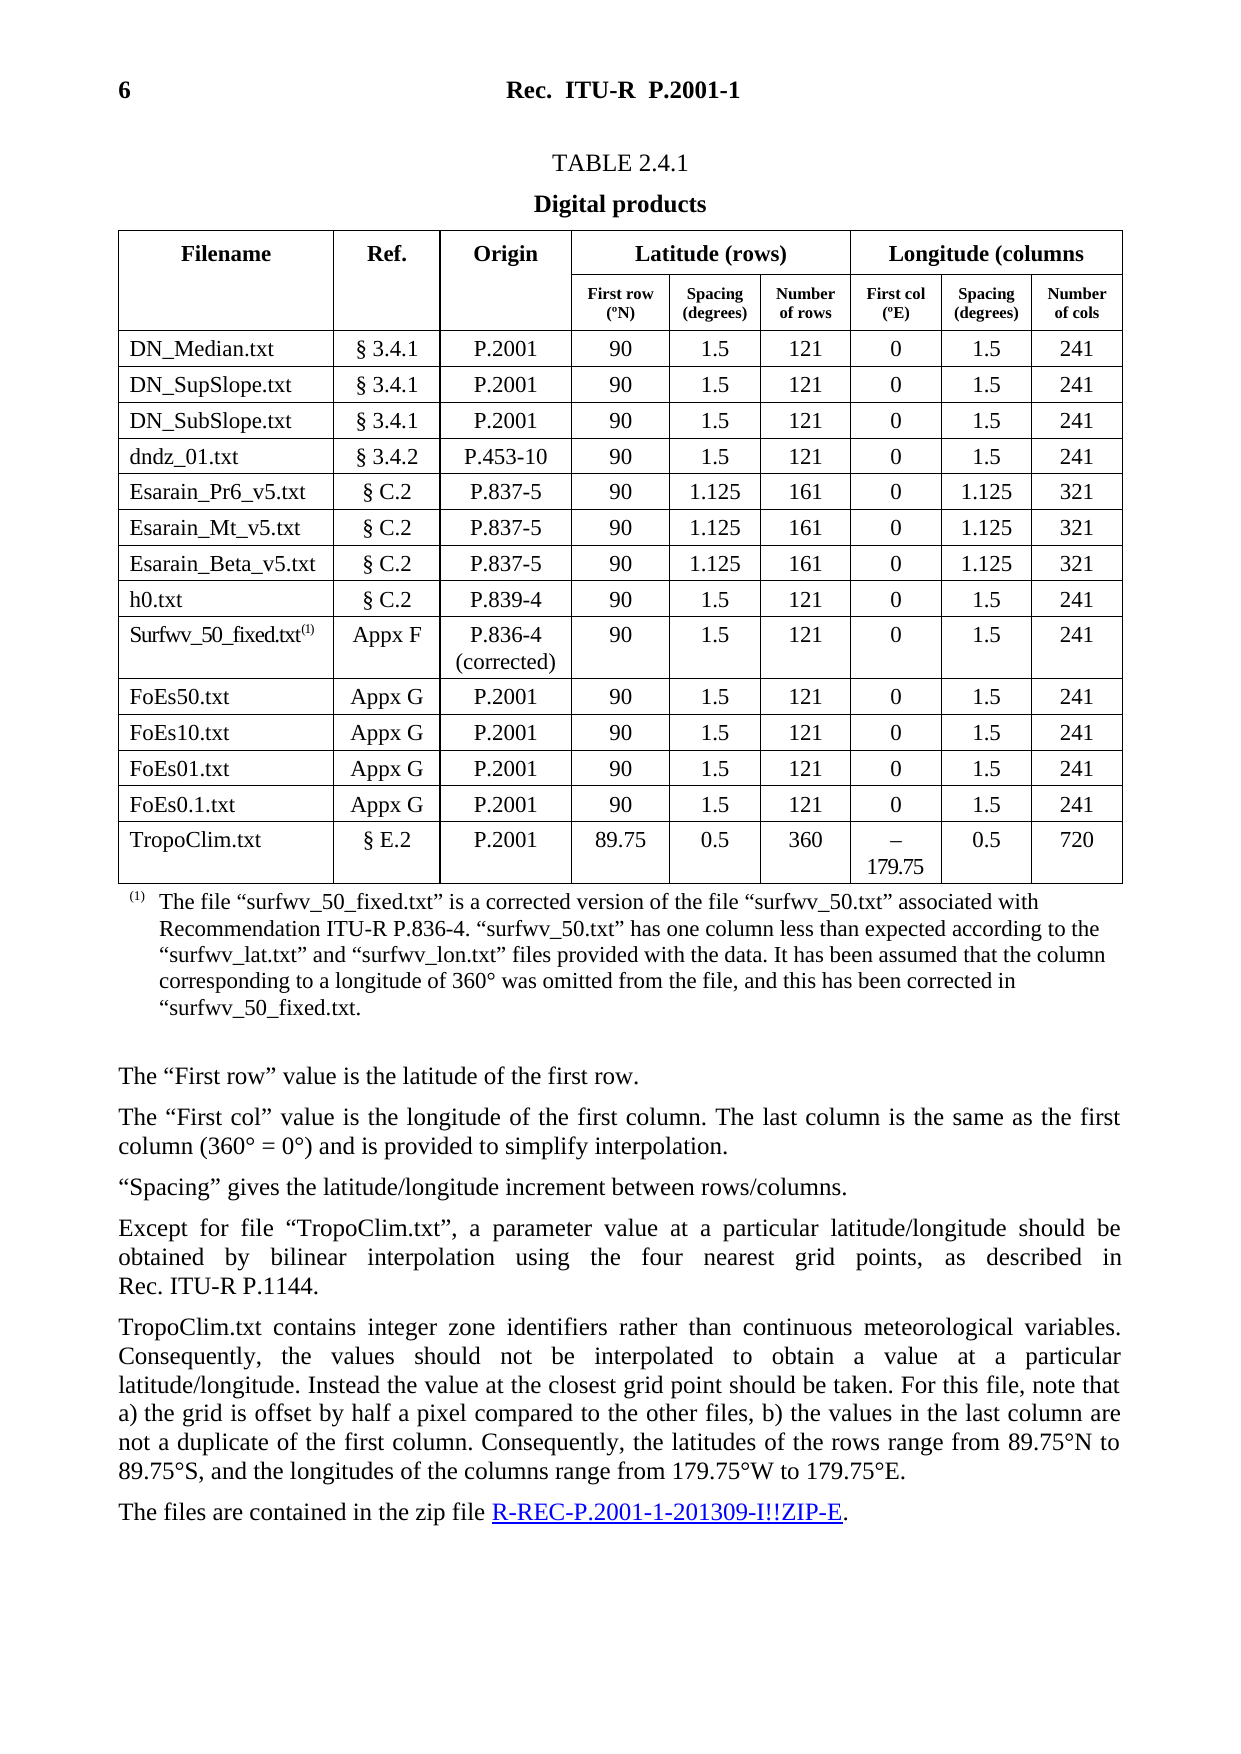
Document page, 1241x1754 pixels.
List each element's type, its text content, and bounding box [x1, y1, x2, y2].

table_cell 121 [761, 331, 850, 366]
table_header Filename [119, 231, 333, 330]
table_cell 89.75 [572, 822, 669, 883]
table_cell 0 [851, 510, 941, 545]
table_cell Appx G [334, 786, 439, 821]
table_cell 121 [761, 439, 850, 473]
table_cell Esarain_Mt_v5.txt [119, 510, 333, 545]
table_cell § 3.4.1 [334, 331, 439, 366]
table_cell P.837-5 [441, 546, 571, 580]
table_cell 90 [572, 474, 669, 509]
table_cell 161 [761, 510, 850, 545]
table_cell 1.5 [942, 403, 1031, 437]
table_cell 1.5 [670, 581, 760, 616]
table_cell 0 [851, 546, 941, 580]
table_cell 1.5 [670, 439, 760, 473]
table_cell 90 [572, 679, 669, 714]
table_cell 121 [761, 679, 850, 714]
table_cell Appx G [334, 715, 439, 750]
table_cell P.2001 [441, 786, 571, 821]
table_cell Spacing (degrees) [942, 275, 1031, 330]
table_cell 121 [761, 751, 850, 785]
table_cell 1.5 [670, 715, 760, 750]
table_cell P.2001 [441, 679, 571, 714]
text “Spacing” gives the latitude/longitude increment between rows/columns. [118, 1172, 1122, 1201]
table_cell § C.2 [334, 581, 439, 616]
table_cell 241 [1032, 367, 1122, 402]
text TABLE 2.4.1 [118, 148, 1122, 176]
table_cell 1.125 [942, 546, 1031, 580]
table_cell 0 [851, 581, 941, 616]
table_cell h0.txt [119, 581, 333, 616]
table_cell Esarain_Pr6_v5.txt [119, 474, 333, 509]
table_cell 1.5 [942, 715, 1031, 750]
table_cell 1.5 [942, 786, 1031, 821]
table_cell 1.5 [670, 617, 760, 678]
table_cell Appx F [334, 617, 439, 678]
table_cell 1.5 [670, 679, 760, 714]
table_cell 90 [572, 715, 669, 750]
table_cell 1.125 [942, 474, 1031, 509]
table_cell § E.2 [334, 822, 439, 883]
table_cell –179.75 [851, 822, 941, 883]
table_header Longitude (columns [851, 231, 1122, 274]
table_cell FoEs01.txt [119, 751, 333, 785]
table_cell 121 [761, 617, 850, 678]
table_cell 241 [1032, 715, 1122, 750]
table_cell 90 [572, 546, 669, 580]
table_cell 321 [1032, 510, 1122, 545]
table_cell 0 [851, 617, 941, 678]
table_cell 321 [1032, 546, 1122, 580]
table_cell FoEs0.1.txt [119, 786, 333, 821]
table_cell § 3.4.1 [334, 403, 439, 437]
table_cell Spacing (degrees) [670, 275, 760, 330]
table_cell 241 [1032, 439, 1122, 473]
table_cell 0 [851, 715, 941, 750]
table_cell 0.5 [670, 822, 760, 883]
table_cell 1.5 [670, 367, 760, 402]
table_cell 1.125 [670, 546, 760, 580]
table_cell P.2001 [441, 403, 571, 437]
table_cell § 3.4.1 [334, 367, 439, 402]
table_cell P.2001 [441, 822, 571, 883]
table_cell 360 [761, 822, 850, 883]
table_cell 0.5 [942, 822, 1031, 883]
table_cell 321 [1032, 474, 1122, 509]
table_cell 0 [851, 679, 941, 714]
table_header Latitude (rows) [572, 231, 850, 274]
table_header Ref. [334, 231, 439, 330]
table_cell 90 [572, 581, 669, 616]
table_cell 90 [572, 403, 669, 437]
table_cell DN_SupSlope.txt [119, 367, 333, 402]
table_cell P.836-4 (corrected) [441, 617, 571, 678]
table_cell DN_Median.txt [119, 331, 333, 366]
table_cell 1.5 [942, 751, 1031, 785]
table_cell Number of rows [761, 275, 850, 330]
table_cell 1.5 [942, 581, 1031, 616]
table_cell P.839-4 [441, 581, 571, 616]
table_cell 241 [1032, 679, 1122, 714]
table_cell First col (ºE) [851, 275, 941, 330]
table_cell 241 [1032, 617, 1122, 678]
table_cell 1.5 [670, 751, 760, 785]
table_cell 90 [572, 786, 669, 821]
table_cell 121 [761, 367, 850, 402]
table_cell 1.5 [942, 331, 1031, 366]
table_cell 0 [851, 751, 941, 785]
table_cell 90 [572, 617, 669, 678]
table_cell 90 [572, 510, 669, 545]
table_cell § C.2 [334, 510, 439, 545]
table_cell 161 [761, 546, 850, 580]
table_cell 121 [761, 786, 850, 821]
table_cell Surfwv_50_fixed.txt(1) [119, 617, 333, 678]
table_cell dndz_01.txt [119, 439, 333, 473]
title Digital products [118, 189, 1122, 218]
table_cell P.2001 [441, 331, 571, 366]
table_cell 121 [761, 715, 850, 750]
table_cell 90 [572, 331, 669, 366]
text The “First row” value is the latitude of the first row. [118, 1061, 1122, 1090]
table_cell Appx G [334, 679, 439, 714]
table_cell 0 [851, 474, 941, 509]
table_cell 1.5 [942, 367, 1031, 402]
table_cell 241 [1032, 581, 1122, 616]
text TropoClim.txt contains integer zone identifiers rather than continuous meteorological variables. Consequently, the values should not be interpolated to obtain a value at a particular latitude/longitude. Instead the value at the closest grid point should be taken. For this file, note that a) the grid is offset by half a pixel compared to the other files, b) the values in the last column are not a duplicate of the first column. Consequently, the latitudes of the rows range from 89.75°N to 89.75°S, and the longitudes of the columns range from 179.75°W to 179.75°E. [118, 1312, 1122, 1485]
table_cell 1.125 [670, 510, 760, 545]
table_cell 1.5 [942, 679, 1031, 714]
table_cell 241 [1032, 786, 1122, 821]
text Except for file “TropoClim.txt”, a parameter value at a particular latitude/longitude should be obtained by bilinear interpolation using the four nearest grid points, as described in Rec. ITU-R P.1144. [118, 1213, 1122, 1300]
table_cell 1.5 [670, 403, 760, 437]
table_cell P.2001 [441, 751, 571, 785]
table_cell 121 [761, 403, 850, 437]
table_cell 1.5 [942, 617, 1031, 678]
table_cell § C.2 [334, 546, 439, 580]
table_cell 1.125 [942, 510, 1031, 545]
table_cell 0 [851, 403, 941, 437]
table_header Origin [441, 231, 571, 330]
table_cell P.2001 [441, 715, 571, 750]
table_cell § 3.4.2 [334, 439, 439, 473]
table_cell Esarain_Beta_v5.txt [119, 546, 333, 580]
table_cell (1) The file “surfwv_50_fixed.txt” is a corrected version of the file “surfwv_50.txt” associated with Recommendation ITU-R P.836-4. “surfwv_50.txt” has one column less than expected according to the “surfwv_lat.txt” and “surfwv_lon.txt” files provided with the data. It has been assumed that the column corresponding to a longitude of 360° was omitted from the file, and this has been corrected in “surfwv_50_fixed.txt. [118, 884, 1122, 1024]
table_cell Number of cols [1032, 275, 1122, 330]
table_cell 720 [1032, 822, 1122, 883]
table_cell § C.2 [334, 474, 439, 509]
table_cell Appx G [334, 751, 439, 785]
table_cell 241 [1032, 403, 1122, 437]
table_cell 90 [572, 751, 669, 785]
table_cell 121 [761, 581, 850, 616]
table_cell 0 [851, 331, 941, 366]
table_cell 1.5 [942, 439, 1031, 473]
table_cell 1.5 [670, 786, 760, 821]
table_cell First row (ºN) [572, 275, 669, 330]
text The files are contained in the zip file R-REC-P.2001-1-201309-I!!ZIP-E. [118, 1497, 1122, 1526]
table_cell TropoClim.txt [119, 822, 333, 883]
text The “First col” value is the longitude of the first column. The last column is the same as the first column (360° = 0°) and is provided to simplify interpolation. [118, 1102, 1122, 1160]
table_cell FoEs50.txt [119, 679, 333, 714]
table_cell 161 [761, 474, 850, 509]
table_cell 90 [572, 439, 669, 473]
table_cell 0 [851, 367, 941, 402]
table_cell 1.125 [670, 474, 760, 509]
table_cell 1.5 [670, 331, 760, 366]
table_cell FoEs10.txt [119, 715, 333, 750]
table_cell 90 [572, 367, 669, 402]
table_cell P.453-10 [441, 439, 571, 473]
table_cell 241 [1032, 331, 1122, 366]
table_cell P.837-5 [441, 510, 571, 545]
table_cell 0 [851, 439, 941, 473]
table_cell P.2001 [441, 367, 571, 402]
table_cell 241 [1032, 751, 1122, 785]
table_cell P.837-5 [441, 474, 571, 509]
table_cell DN_SubSlope.txt [119, 403, 333, 437]
table_cell 0 [851, 786, 941, 821]
